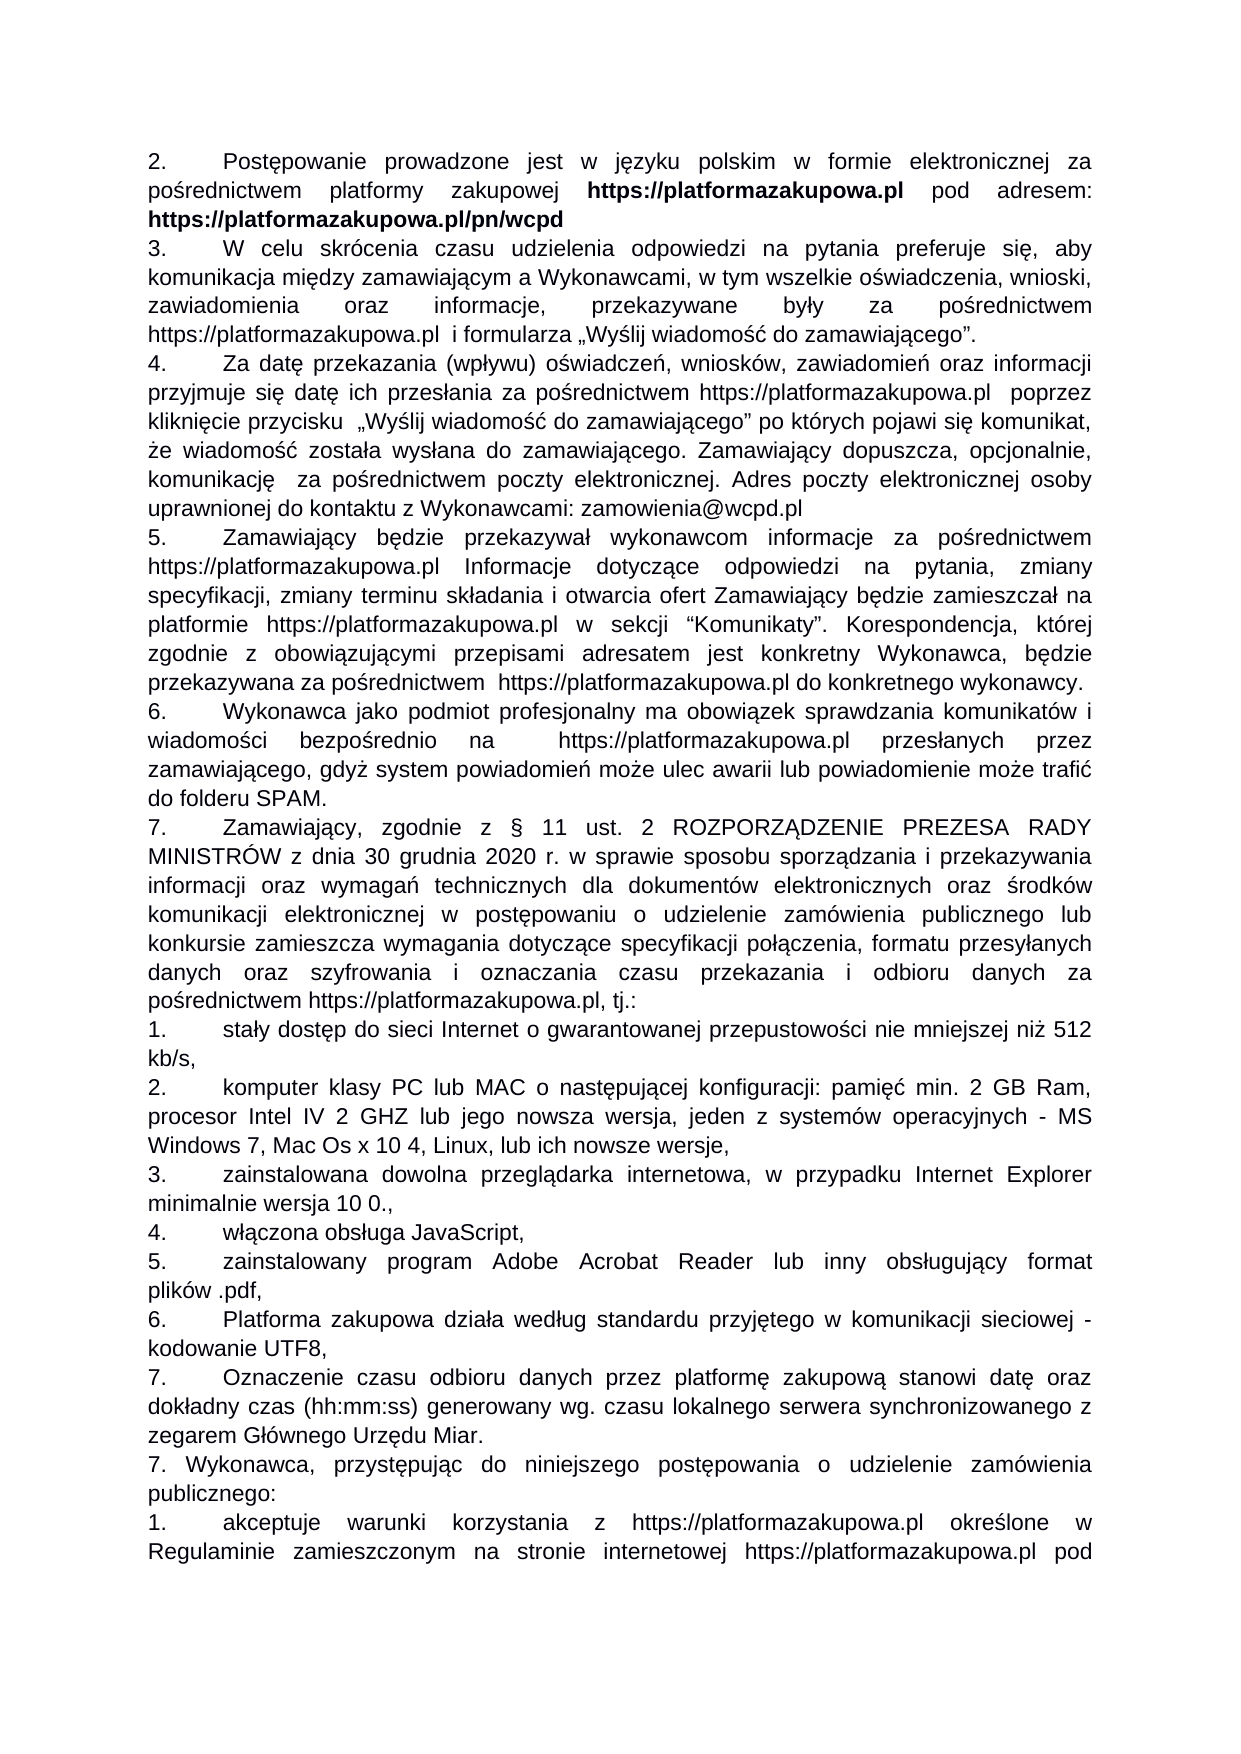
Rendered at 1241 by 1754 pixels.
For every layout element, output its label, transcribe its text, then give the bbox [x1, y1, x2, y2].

list włączona obsługa JavaScript, [148, 1219, 1093, 1245]
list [148, 1509, 1093, 1564]
list Wykonawca jako podmiot profesjonalny ma obowiązek sprawdzania komunikatów i wiadomości bezpośrednio na https://platformazakupowa.pl przesłanych przez zamawiającego, gdyż system powiadomień może ulec awarii lub powiadomienie może trafić do folderu SPAM. [148, 698, 1093, 811]
list zainstalowana dowolna przeglądarka internetowa, w przypadku Internet Explorer minimalnie wersja 10 0., [148, 1161, 1093, 1216]
list Zamawiający, zgodnie z § 11 ust. 2 ROZPORZĄDZENIE PREZESA RADY MINISTRÓW z dnia 30 grudnia 2020 r. w sprawie sposobu sporządzania i przekazywania informacji oraz wymagań technicznych dla dokumentów elektronicznych oraz środków komunikacji elektronicznej w postępowaniu o udzielenie zamówienia publicznego lub konkursie zamieszcza wymagania dotyczące specyfikacji połączenia, formatu przesyłanych danych oraz szyfrowania i oznaczania czasu przekazania i odbioru danych za pośrednictwem https://platformazakupowa.pl, tj.: [148, 814, 1093, 1014]
text 7. Wykonawca, przystępując do niniejszego postępowania o udzielenie zamówienia publicznego: [148, 1451, 1093, 1506]
list Za datę przekazania (wpływu) oświadczeń, wniosków, zawiadomień oraz informacji przyjmuje się datę ich przesłania za pośrednictwem https://platformazakupowa.pl poprzez kliknięcie przycisku „Wyślij wiadomość do zamawiającego” po których pojawi się komunikat, że wiadomość została wysłana do zamawiającego. Zamawiający dopuszcza, opcjonalnie, komunikację za pośrednictwem poczty elektronicznej. Adres poczty elektronicznej osoby uprawnionej do kontaktu z Wykonawcami: zamowienia@wcpd.pl [148, 350, 1093, 521]
list Platforma zakupowa działa według standardu przyjętego w komunikacji sieciowej - kodowanie UTF8, [148, 1306, 1093, 1361]
list Zamawiający będzie przekazywał wykonawcom informacje za pośrednictwem https://platformazakupowa.pl Informacje dotyczące odpowiedzi na pytania, zmiany specyfikacji, zmiany terminu składania i otwarcia ofert Zamawiający będzie zamieszczał na platformie https://platformazakupowa.pl w sekcji “Komunikaty”. Korespondencja, której zgodnie z obowiązującymi przepisami adresatem jest konkretny Wykonawca, będzie przekazywana za pośrednictwem https://platformazakupowa.pl do konkretnego wykonawcy. [148, 524, 1093, 695]
list stały dostęp do sieci Internet o gwarantowanej przepustowości nie mniejszej niż 512 kb/s, [148, 1016, 1093, 1072]
list Oznaczenie czasu odbioru danych przez platformę zakupową stanowi datę oraz dokładny czas (hh:mm:ss) generowany wg. czasu lokalnego serwera synchronizowanego z zegarem Głównego Urzędu Miar. [148, 1364, 1093, 1448]
list W celu skrócenia czasu udzielenia odpowiedzi na pytania preferuje się, aby komunikacja między zamawiającym a Wykonawcami, w tym wszelkie oświadczenia, wnioski, zawiadomienia oraz informacje, przekazywane były za pośrednictwem https://platformazakupowa.pl i formularza „Wyślij wiadomość do zamawiającego”. [148, 234, 1093, 348]
list komputer klasy PC lub MAC o następującej konfiguracji: pamięć min. 2 GB Ram, procesor Intel IV 2 GHZ lub jego nowsza wersja, jeden z systemów operacyjnych - MS Windows 7, Mac Os x 10 4, Linux, lub ich nowsze wersje, [148, 1074, 1093, 1158]
list Postępowanie prowadzone jest w języku polskim w formie elektronicznej za pośrednictwem platformy zakupowej https://platformazakupowa.pl pod adresem: https://platformazakupowa.pl/pn/wcpd [148, 148, 1093, 232]
list zainstalowany program Adobe Acrobat Reader lub inny obsługujący format plików .pdf, [148, 1248, 1093, 1303]
